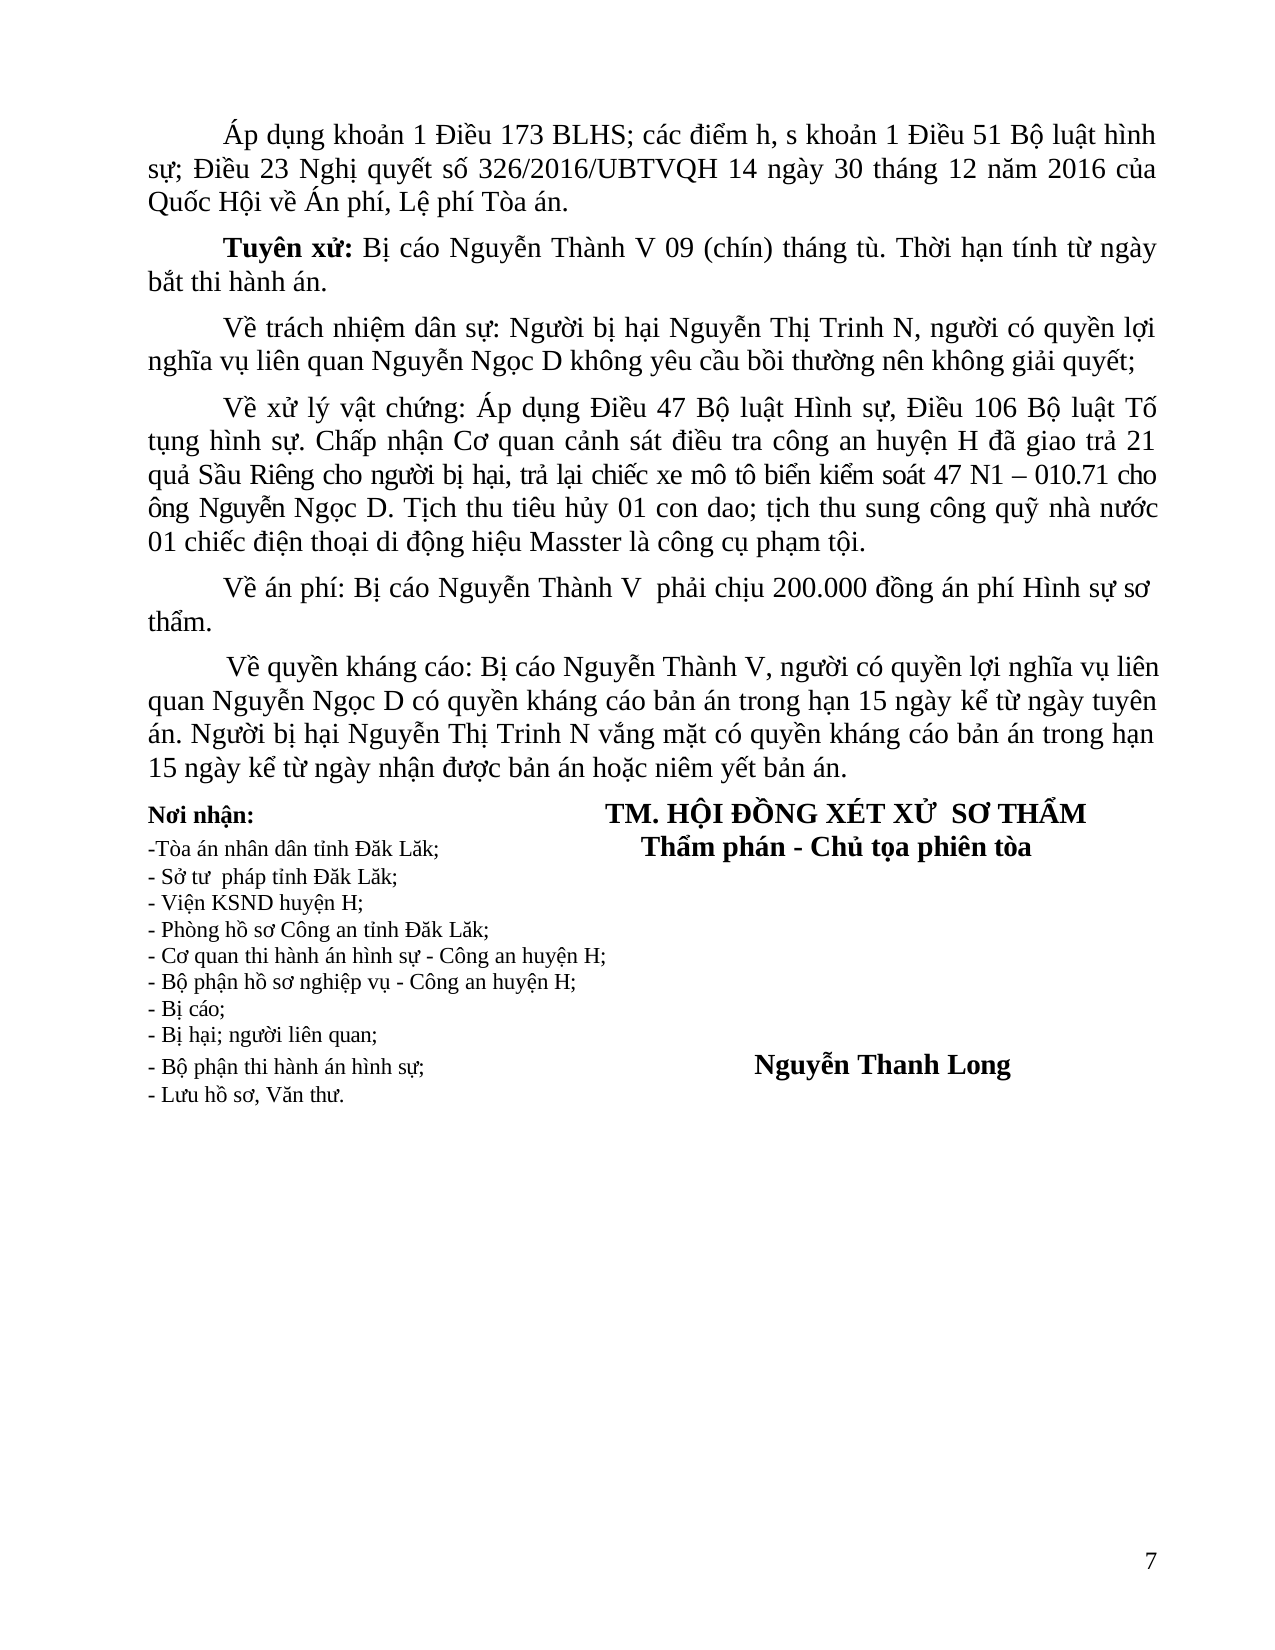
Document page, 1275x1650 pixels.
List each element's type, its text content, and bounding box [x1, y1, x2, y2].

text Tuyên xử: Bị cáo Nguyễn Thành V 09 (chín) tháng tù. Thời hạn tính từ ngày bắt thi hành án. [148, 231, 1157, 298]
text Về án phí: Bị cáo Nguyễn Thành V phải chịu 200.000 đồng án phí Hình sự sơ [223, 570, 1173, 603]
text quan Nguyễn Ngọc D có quyền kháng cáo bản án trong hạn 15 ngày kể từ ngày tuyên án. Người bị hại Nguyễn Thị Trinh N vắng mặt có quyền kháng cáo bản án trong hạn 15 ngày kể từ ngày nhận được bản án hoặc niêm yết bản án. [148, 683, 1157, 784]
text Nơi nhận: TM. HỘI ĐỒNG XÉT XỬ SƠ THẨM [148, 797, 1173, 830]
text Áp dụng khoản 1 Điều 173 BLHS; các điểm h, s khoản 1 Điều 51 Bộ luật hình sự; Điều 23 Nghị quyết số 326/2016/UBTVQH 14 ngày 30 tháng 12 năm 2016 của Quốc Hội về Án phí, Lệ phí Tòa án. [148, 117, 1158, 218]
text Về xử lý vật chứng: Áp dụng Điều 47 Bộ luật Hình sự, Điều 106 Bộ luật Tố tụng hình sự. Chấp nhận Cơ quan cảnh sát điều tra công an huyện H đã giao trả 21 quả Sầu Riêng cho người bị hại, trả lại chiếc xe mô tô biển kiểm soát 47 N1 – 010.71 cho ông Nguyễn Ngọc D. Tịch thu tiêu hủy 01 con dao; tịch thu sung công quỹ nhà nước 01 chiếc điện thoại di động hiệu Masster là công cụ phạm tội. [148, 390, 1158, 557]
list Bị hại; người liên quan; [148, 1021, 1173, 1048]
list Phòng hồ sơ Công an tỉnh Đăk Lăk; [148, 916, 1173, 942]
list Sở tư pháp tỉnh Đăk Lăk; [148, 864, 1173, 890]
list Bộ phận thi hành án hình sự; Nguyễn Thanh Long [148, 1048, 1173, 1081]
list Viện KSND huyện H; [148, 890, 1173, 916]
text Về quyền kháng cáo: Bị cáo Nguyễn Thành V, người có quyền lợi nghĩa vụ liên [226, 649, 1173, 683]
list Bị cáo; [148, 995, 1173, 1021]
text thẩm. [148, 604, 1173, 637]
text -Tòa án nhân dân tỉnh Đăk Lăk; Thẩm phán - Chủ tọa phiên tòa [148, 830, 1173, 864]
list Cơ quan thi hành án hình sự - Công an huyện H; [148, 943, 1173, 969]
list Lưu hồ sơ, Văn thư. [148, 1081, 1173, 1108]
list Bộ phận hồ sơ nghiệp vụ - Công an huyện H; [148, 969, 1173, 995]
text Về trách nhiệm dân sự: Người bị hại Nguyễn Thị Trinh N, người có quyền lợi nghĩa vụ liên quan Nguyễn Ngọc D không yêu cầu bồi thường nên không giải quyết; [148, 310, 1157, 377]
